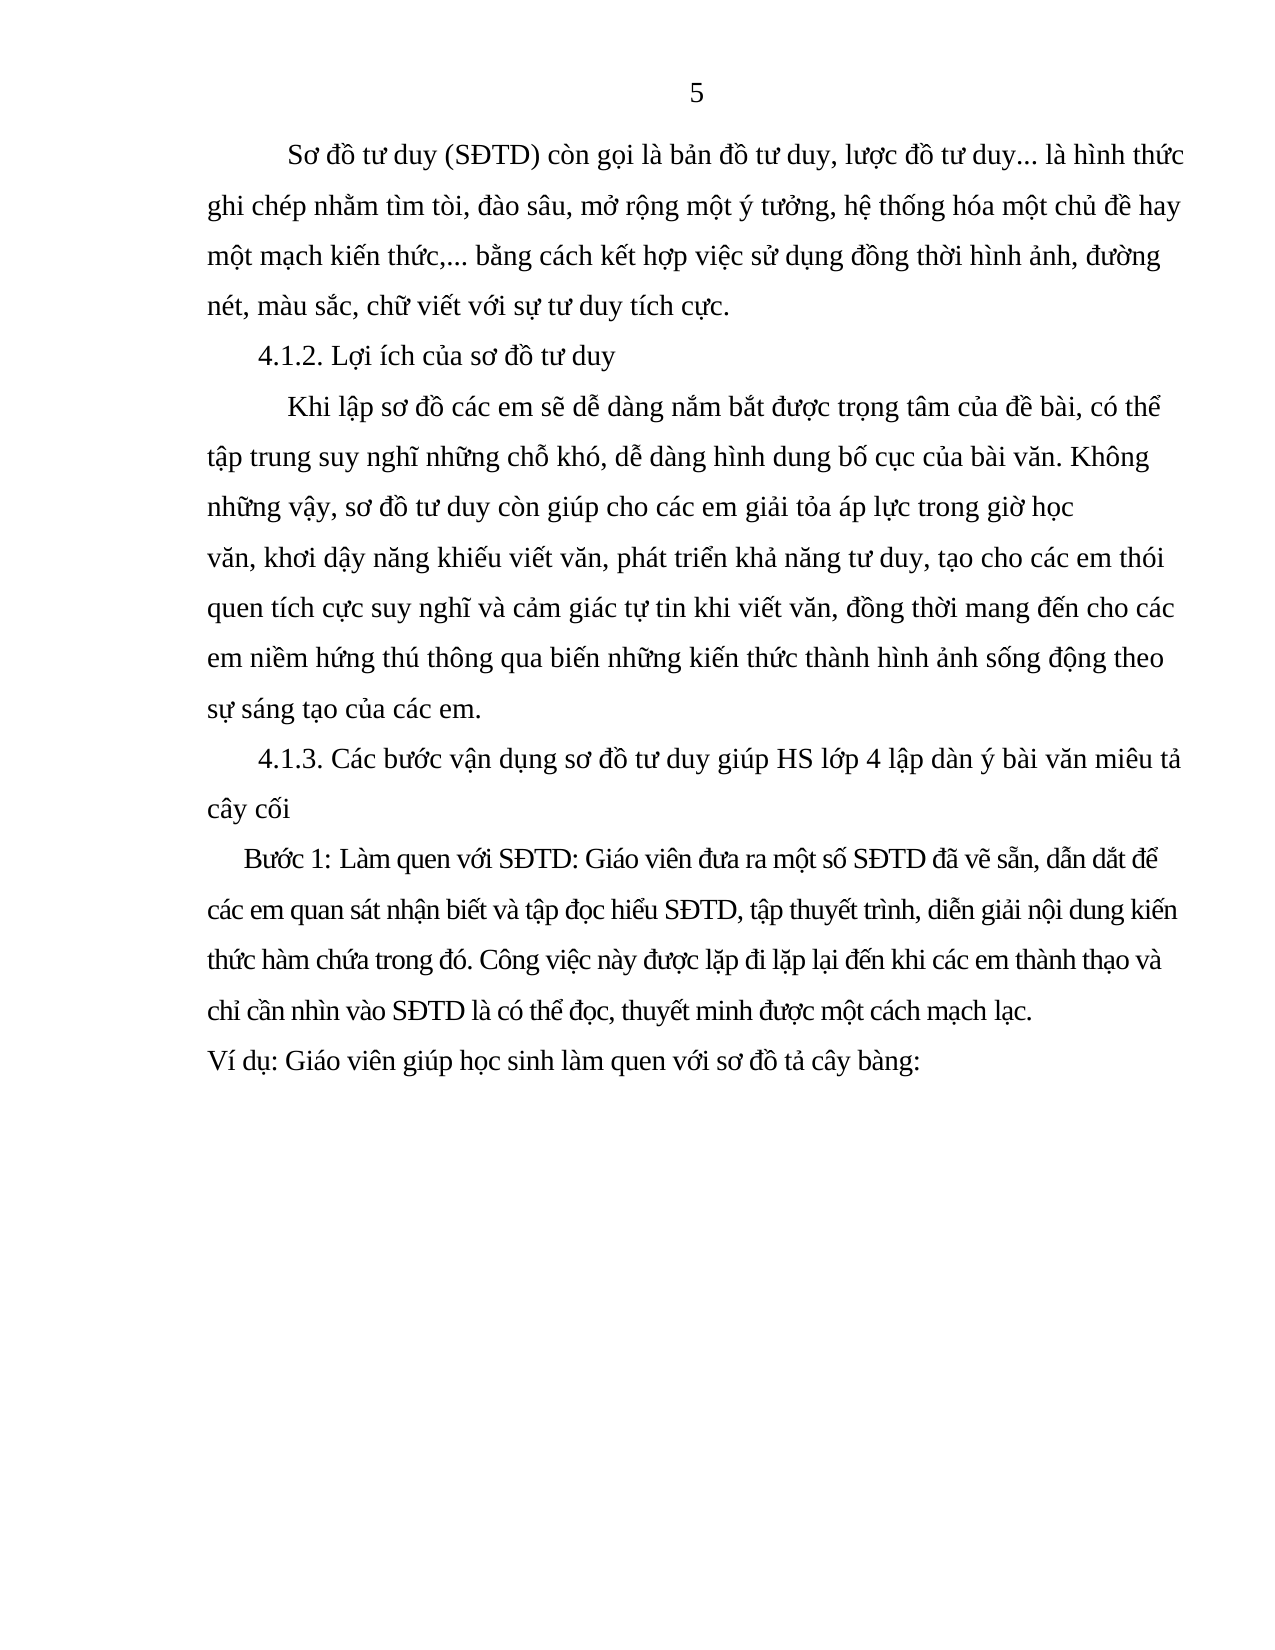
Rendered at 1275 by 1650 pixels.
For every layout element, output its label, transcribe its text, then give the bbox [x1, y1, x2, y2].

text Bước 1: Làm quen với SĐTD: Giáo viên đưa ra một số SĐTD đã vẽ sẵn, dẫn dắt để các em quan sát nhận biết và tập đọc hiểu SĐTD, tập thuyết trình, diễn giải nội dung kiến thức hàm chứa trong đó. Công việc này được lặp đi lặp lại đến khi các em thành thạo và chỉ cần nhìn vào SĐTD là có thể đọc, thuyết minh được một cách mạch lạc. [207, 842, 1186, 1026]
text Ví dụ: Giáo viên giúp học sinh làm quen với sơ đồ tả cây bàng: [207, 1043, 1186, 1076]
text Sơ đồ tư duy (SĐTD) còn gọi là bản đồ tư duy, lược đồ tư duy... là hình thức ghi chép nhằm tìm tòi, đào sâu, mở rộng một ý tưởng, hệ thống hóa một chủ đề hay một mạch kiến thức,... bằng cách kết hợp việc sử dụng đồng thời hình ảnh, đường nét, màu sắc, chữ viết với sự tư duy tích cực. [207, 137, 1186, 322]
text Khi lập sơ đồ các em sẽ dễ dàng nắm bắt được trọng tâm của đề bài, có thể tập trung suy nghĩ những chỗ khó, dễ dàng hình dung bố cục của bài văn. Không những vậy, sơ đồ tư duy còn giúp cho các em giải tỏa áp lực trong giờ học văn, khơi dậy năng khiếu viết văn, phát triển khả năng tư duy, tạo cho các em thói quen tích cực suy nghĩ và cảm giác tự tin khi viết văn, đồng thời mang đến cho các em niềm hứng thú thông qua biến những kiến thức thành hình ảnh sống động theo sự sáng tạo của các em. [207, 389, 1186, 724]
text 4.1.3. Các bước vận dụng sơ đồ tư duy giúp HS lớp 4 lập dàn ý bài văn miêu tả cây cối [207, 741, 1186, 825]
text 4.1.2. Lợi ích của sơ đồ tư duy [207, 338, 1186, 372]
